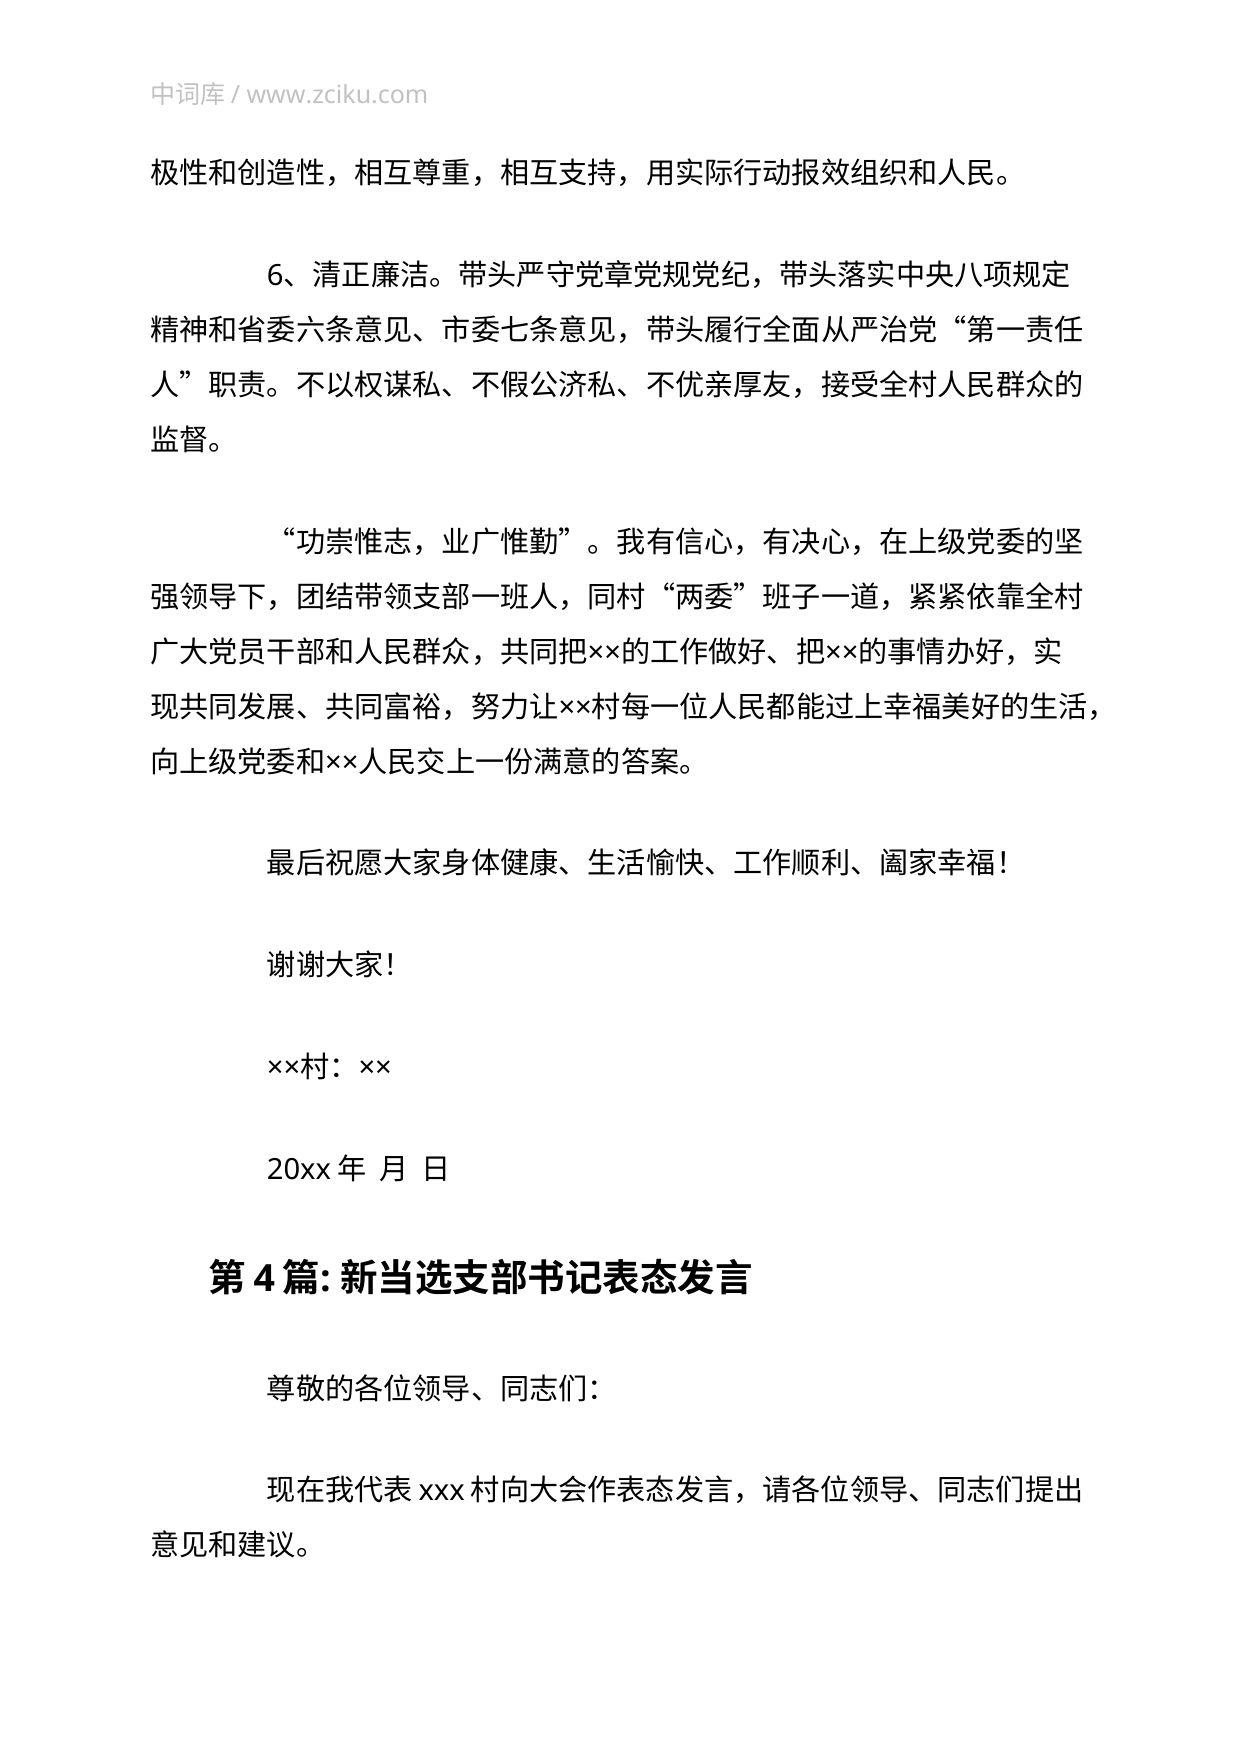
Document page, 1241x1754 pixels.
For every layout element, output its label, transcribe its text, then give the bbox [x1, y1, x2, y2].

text 尊敬的各位领导、同志们： [150, 1365, 1090, 1407]
text 20xx年 月 日 [150, 1146, 1090, 1188]
text 现在我代表xxx村向大会作表态发言，请各位领导、同志们提出意见和建议。 [150, 1467, 1090, 1564]
text 6、清正廉洁。带头严守党章党规党纪，带头落实中央八项规定精神和省委六条意见、市委七条意见，带头履行全面从严治党“第一责任人”职责。不以权谋私、不假公济私、不优亲厚友，接受全村人民群众的监督。 [150, 252, 1090, 459]
text 最后祝愿大家身体健康、生活愉快、工作顺利、阖家幸福！ [150, 840, 1090, 882]
text 谢谢大家！ [150, 942, 1090, 984]
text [150, 150, 1090, 192]
text ××村：×× [150, 1044, 1090, 1086]
text “功崇惟志，业广惟勤”。我有信心，有决心，在上级党委的坚强领导下，团结带领支部一班人，同村“两委”班子一道，紧紧依靠全村广大党员干部和人民群众，共同把××的工作做好、把××的事情办好，实现共同发展、共同富裕，努力让××村每一位人民都能过上幸福美好的生活，向上级党委和××人民交上一份满意的答案。 [150, 518, 1090, 781]
text 第4篇: 新当选支部书记表态发言 [150, 1248, 1090, 1302]
